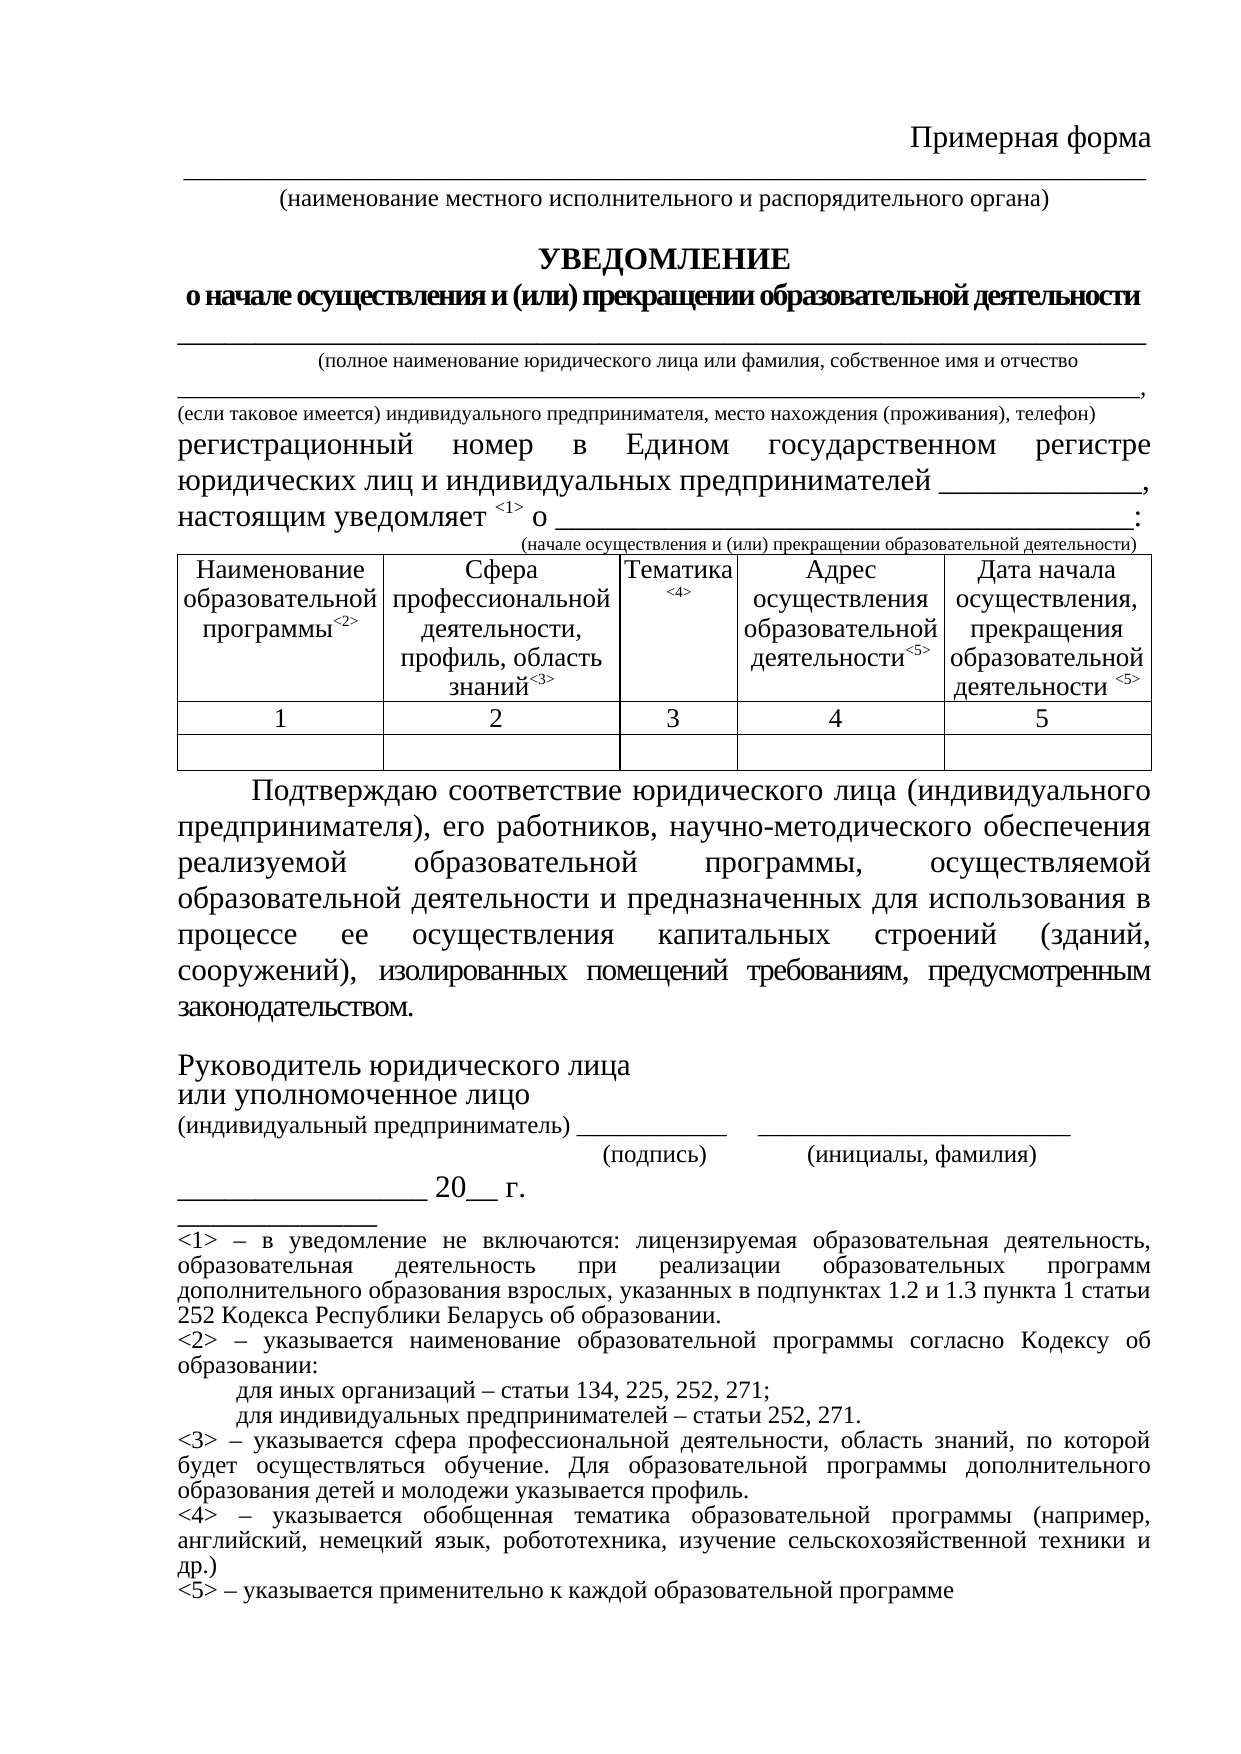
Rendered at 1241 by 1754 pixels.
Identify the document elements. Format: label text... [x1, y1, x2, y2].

text Подтверждаю соответствие юридического лица (индивидуального предпринимателя), его работников, научно-методического обеспечения реализуемой образовательной программы, осуществляемой образовательной деятельности и предназначенных для использования в процессе ее осуществления капитальных строений (зданий, сооружений), изолированных помещений требованиям, предусмотренным законодательством. [177, 771, 1152, 1023]
text регистрационный номер в Едином государственном регистре юридических лиц и индивидуальных предпринимателей _____________, [177, 425, 1152, 497]
text настоящим уведомляет <1> о _____________________________________: [177, 497, 1152, 533]
text Примерная форма [694, 118, 1152, 154]
table_header Сфера профессиональной деятельности, профиль, область знаний<3> [384, 555, 619, 701]
text __________________ [177, 1204, 1152, 1229]
text для индивидуальных предпринимателей – статьи 252, 271. [177, 1404, 1152, 1429]
table_cell 4 [738, 702, 944, 733]
table_cell 5 [945, 702, 1151, 733]
text (наименование местного исполнительного и распорядительного органа) [177, 183, 1152, 212]
text _____________________________________________________________________________, (если таковое имеется) индивидуального предпринимателя, место нахождения (проживания), телефон) [177, 372, 1152, 425]
table_cell 3 [621, 702, 737, 733]
text <2> – указывается наименование образовательной программы согласно Кодексу об образовании: [177, 1329, 1152, 1379]
text (индивидуальный предприниматель) ____________ _________________________ [177, 1111, 1152, 1139]
text <3> – указывается сфера профессиональной деятельности, область знаний, по которой будет осуществляться обучение. Для образовательной программы дополнительного образования детей и молодежи указывается профиль. [177, 1429, 1152, 1504]
table_header Дата начала осуществления, прекращения образовательной деятельности <5> [945, 555, 1151, 701]
text _____________________________________________________________________________ [177, 154, 1152, 183]
table_cell [738, 735, 944, 770]
text <5> – указывается применительно к каждой образовательной программе [177, 1579, 1152, 1604]
table_header Адрес осуществления образовательной деятельности<5> [738, 555, 944, 701]
table_header Тематика <4> [621, 555, 737, 701]
table_cell [621, 735, 737, 770]
text для иных организаций – статьи 134, 225, 252, 271; [177, 1379, 1152, 1404]
text <1> – в уведомление не включаются: лицензируемая образовательная деятельность, образовательная деятельность при реализации образовательных программ дополнительного образования взрослых, указанных в подпунктах 1.2 и 1.3 пункта 1 статьи 252 Кодекса Республики Беларусь об образовании. [177, 1229, 1152, 1329]
table_cell 1 [178, 702, 383, 733]
text или уполномоченное лицо [177, 1081, 1152, 1111]
table_cell [945, 735, 1151, 770]
table_cell 2 [384, 702, 619, 733]
text (подпись) (инициалы, фамилия) [177, 1139, 1152, 1168]
text ________________ 20__ г. [177, 1168, 1152, 1204]
text ______________________________________________________________ [177, 312, 1152, 348]
text (начале осуществления и (или) прекращении образовательной деятельности) [177, 533, 1152, 554]
table_header Наименование образовательной программы<2> [178, 555, 383, 701]
text <4> – указывается обобщенная тематика образовательной программы (например, английский, немецкий язык, робототехника, изучение сельскохозяйственной техники и др.) [177, 1504, 1152, 1579]
text УВЕДОМЛЕНИЕ [177, 240, 1152, 276]
text Руководитель юридического лица [177, 1052, 1152, 1081]
table_cell [178, 735, 383, 770]
text (полное наименование юридического лица или фамилия, собственное имя и отчество [177, 348, 1152, 372]
table_cell [384, 735, 619, 770]
text о начале осуществления и (или) прекращении образовательной деятельности [177, 276, 1152, 312]
